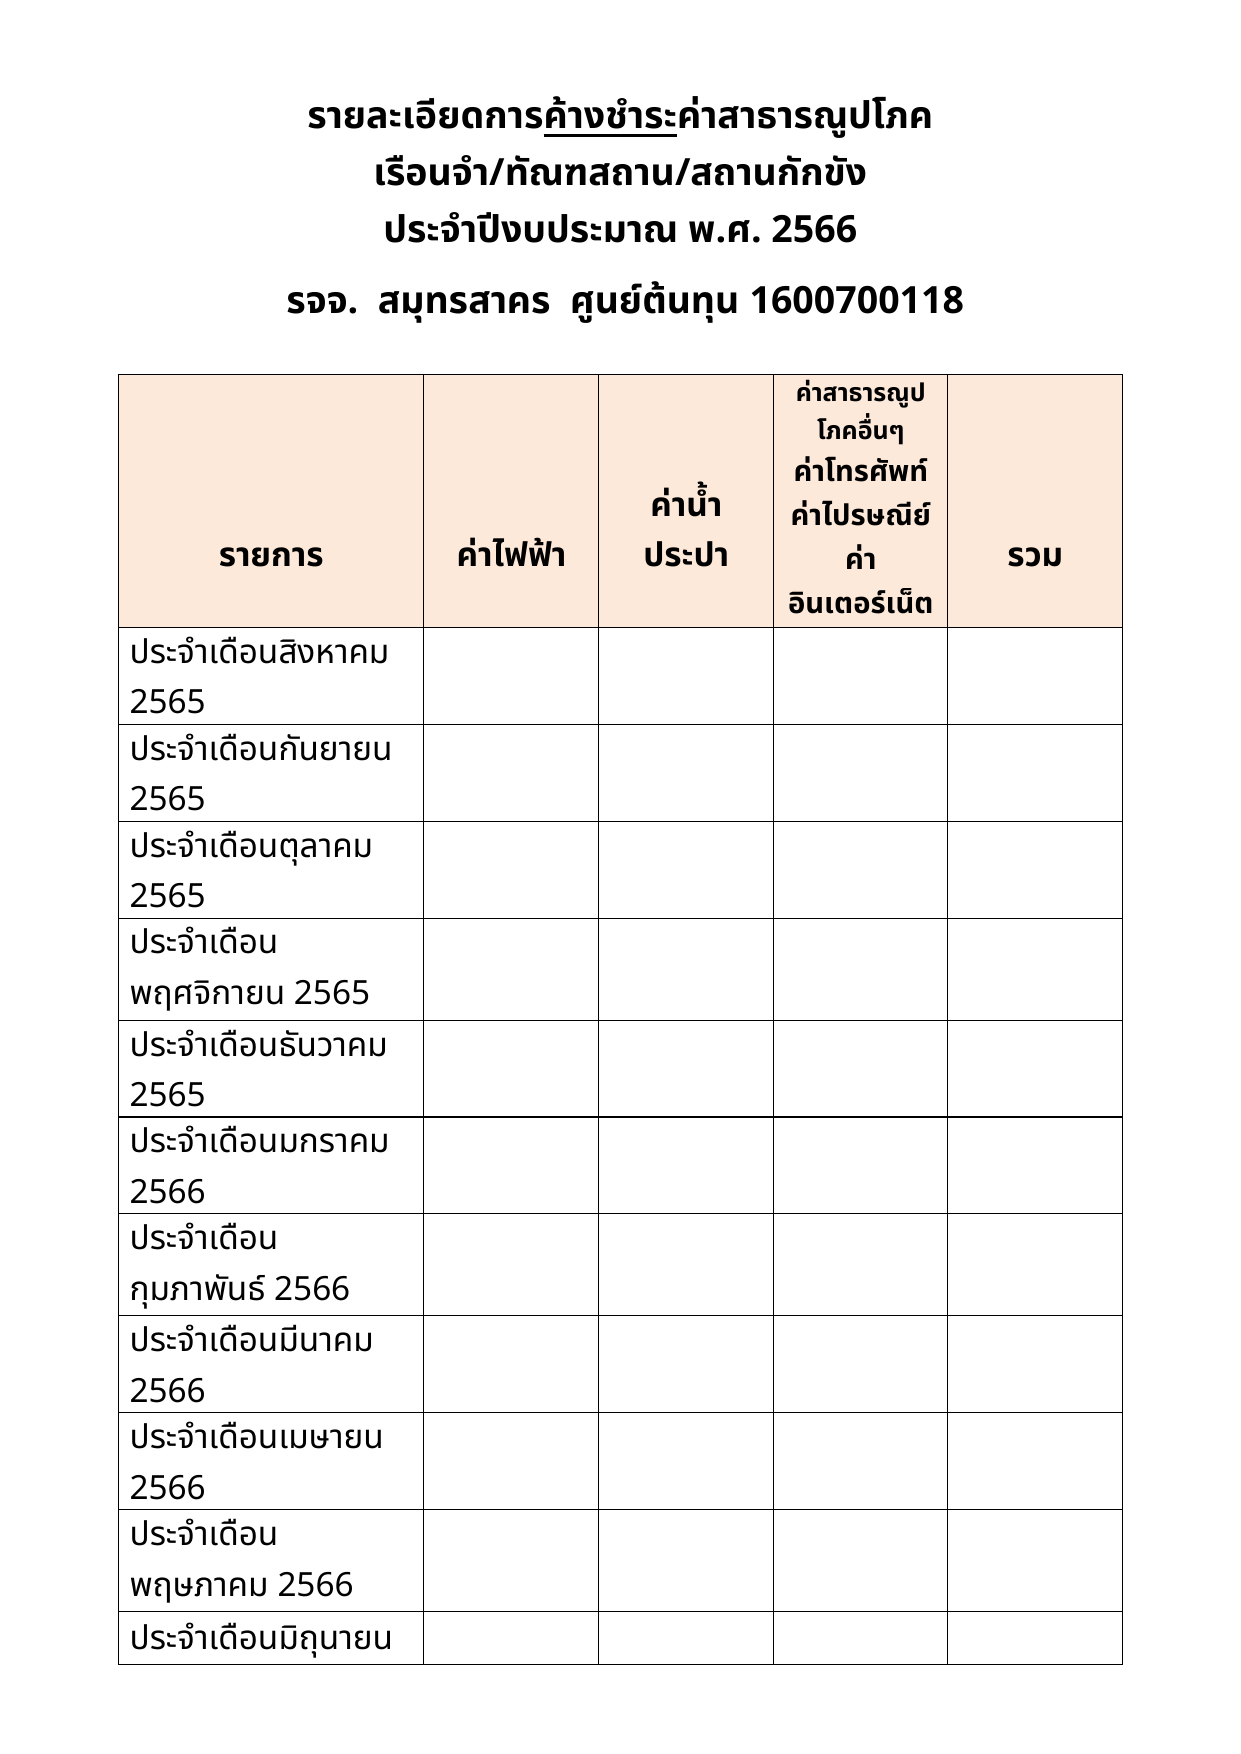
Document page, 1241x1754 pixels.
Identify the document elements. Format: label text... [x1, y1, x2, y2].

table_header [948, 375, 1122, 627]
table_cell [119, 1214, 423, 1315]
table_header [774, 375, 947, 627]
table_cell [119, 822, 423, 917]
text รายละเอียดการค้างชำระค่าสาธารณูปโภค [118, 89, 1122, 145]
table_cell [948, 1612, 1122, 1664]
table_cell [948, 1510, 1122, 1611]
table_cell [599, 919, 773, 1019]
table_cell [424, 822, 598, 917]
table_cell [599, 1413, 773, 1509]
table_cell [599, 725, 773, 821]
text เรือนจำ/ทัณฑสถาน/สถานกักขัง [118, 145, 1122, 202]
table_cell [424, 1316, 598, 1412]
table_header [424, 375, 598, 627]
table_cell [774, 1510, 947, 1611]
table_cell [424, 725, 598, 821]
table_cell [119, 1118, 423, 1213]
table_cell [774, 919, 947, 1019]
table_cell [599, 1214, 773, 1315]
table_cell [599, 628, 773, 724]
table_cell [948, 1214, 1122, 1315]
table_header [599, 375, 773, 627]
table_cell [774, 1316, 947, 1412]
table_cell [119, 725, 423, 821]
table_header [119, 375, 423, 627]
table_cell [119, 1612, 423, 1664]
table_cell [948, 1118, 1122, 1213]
text รจจ. สมุทรสาคร ศูนย์ต้นทุน 1600700118 [118, 273, 1122, 330]
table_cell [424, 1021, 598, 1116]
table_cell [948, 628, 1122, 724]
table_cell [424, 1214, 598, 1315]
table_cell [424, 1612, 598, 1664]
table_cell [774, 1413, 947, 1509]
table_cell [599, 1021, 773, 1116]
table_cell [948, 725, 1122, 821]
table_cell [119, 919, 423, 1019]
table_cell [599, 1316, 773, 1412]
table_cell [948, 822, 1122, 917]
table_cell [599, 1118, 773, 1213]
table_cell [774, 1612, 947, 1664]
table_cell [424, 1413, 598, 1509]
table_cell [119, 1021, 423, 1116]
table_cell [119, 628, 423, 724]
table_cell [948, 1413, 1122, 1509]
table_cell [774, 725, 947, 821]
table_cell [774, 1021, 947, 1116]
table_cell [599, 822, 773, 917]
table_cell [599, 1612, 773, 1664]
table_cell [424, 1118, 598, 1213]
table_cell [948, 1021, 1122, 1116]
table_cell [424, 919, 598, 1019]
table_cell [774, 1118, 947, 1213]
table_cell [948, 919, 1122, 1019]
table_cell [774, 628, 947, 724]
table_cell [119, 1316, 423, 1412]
text ประจำปีงบประมาณ พ.ศ. 2566 [118, 202, 1122, 259]
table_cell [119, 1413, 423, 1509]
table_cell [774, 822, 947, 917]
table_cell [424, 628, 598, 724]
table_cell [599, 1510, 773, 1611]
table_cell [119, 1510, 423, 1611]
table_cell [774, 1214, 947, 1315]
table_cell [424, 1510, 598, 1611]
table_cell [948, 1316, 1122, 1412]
